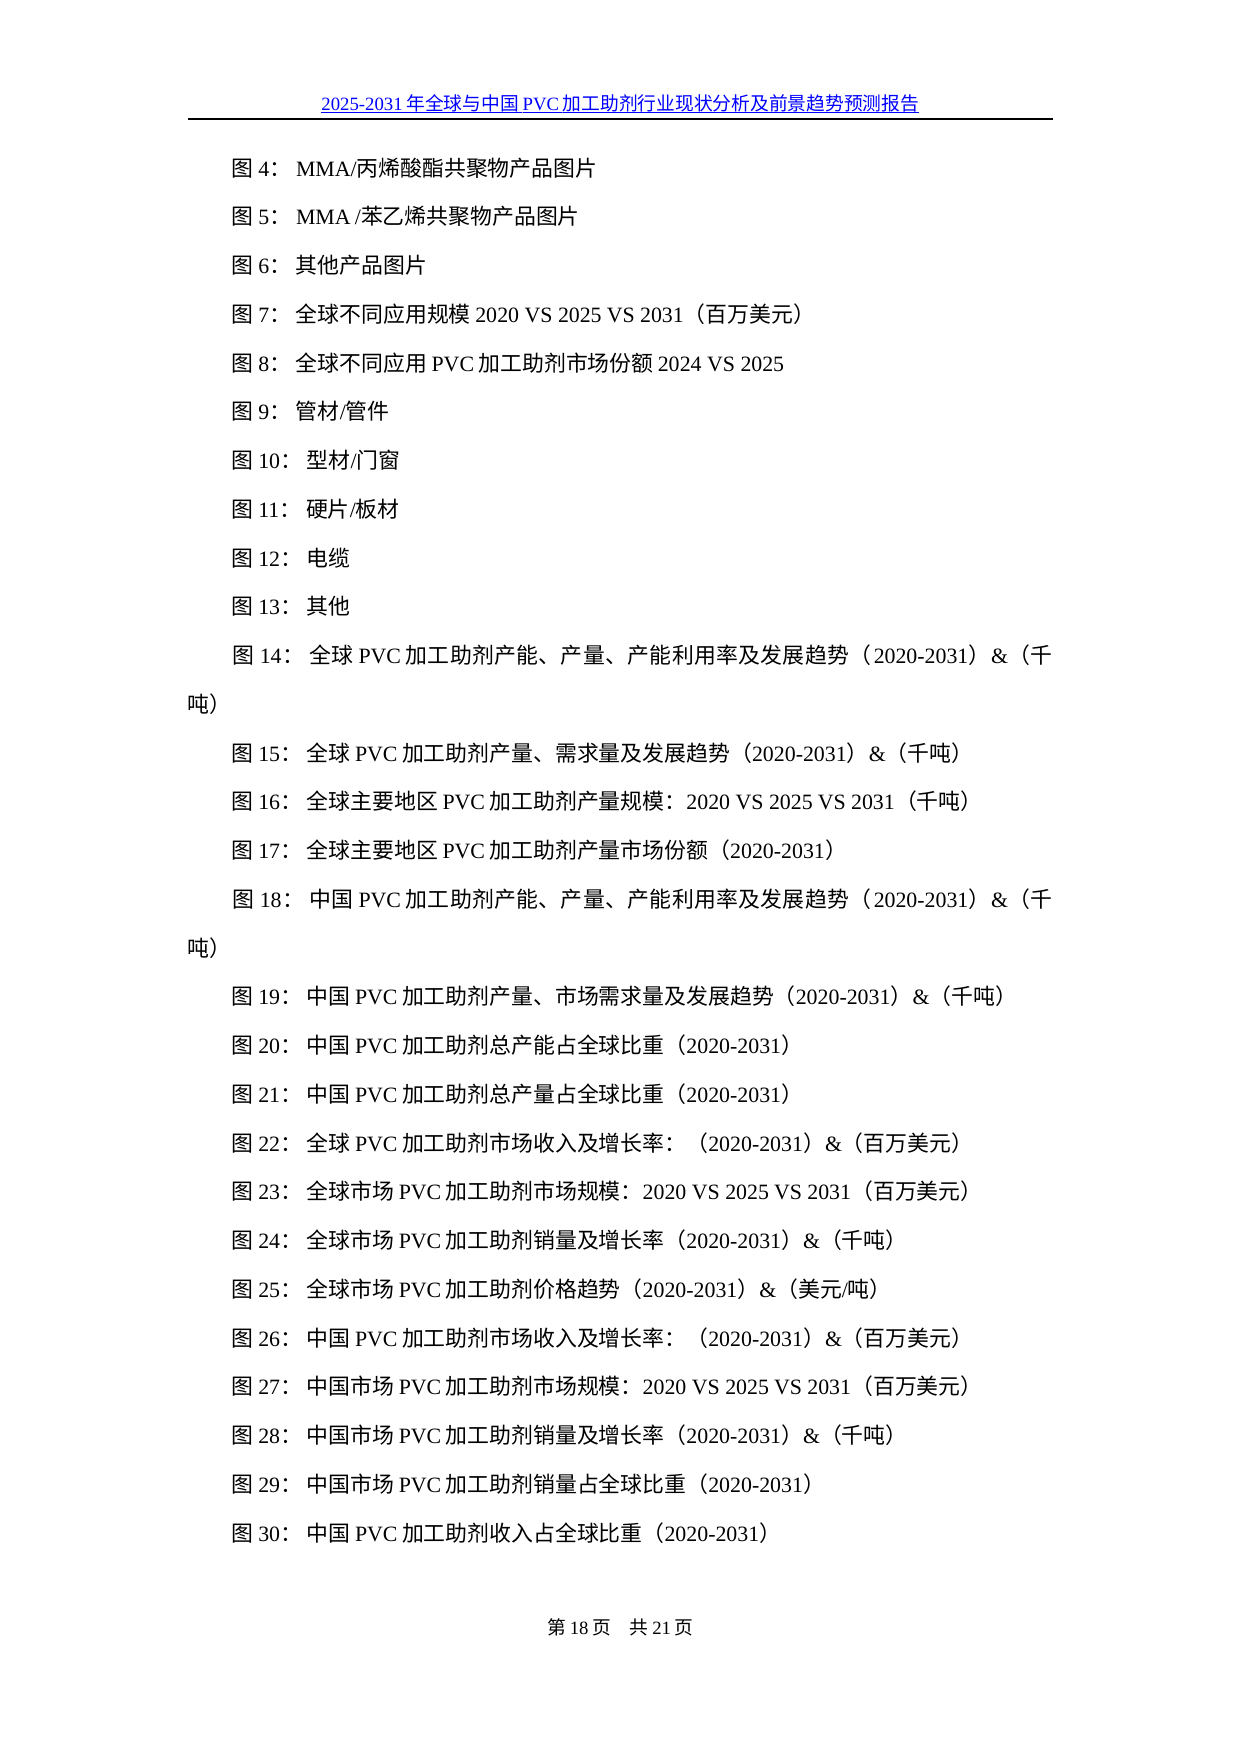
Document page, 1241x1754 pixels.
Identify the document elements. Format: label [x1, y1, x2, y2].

text [187, 150, 1053, 1548]
